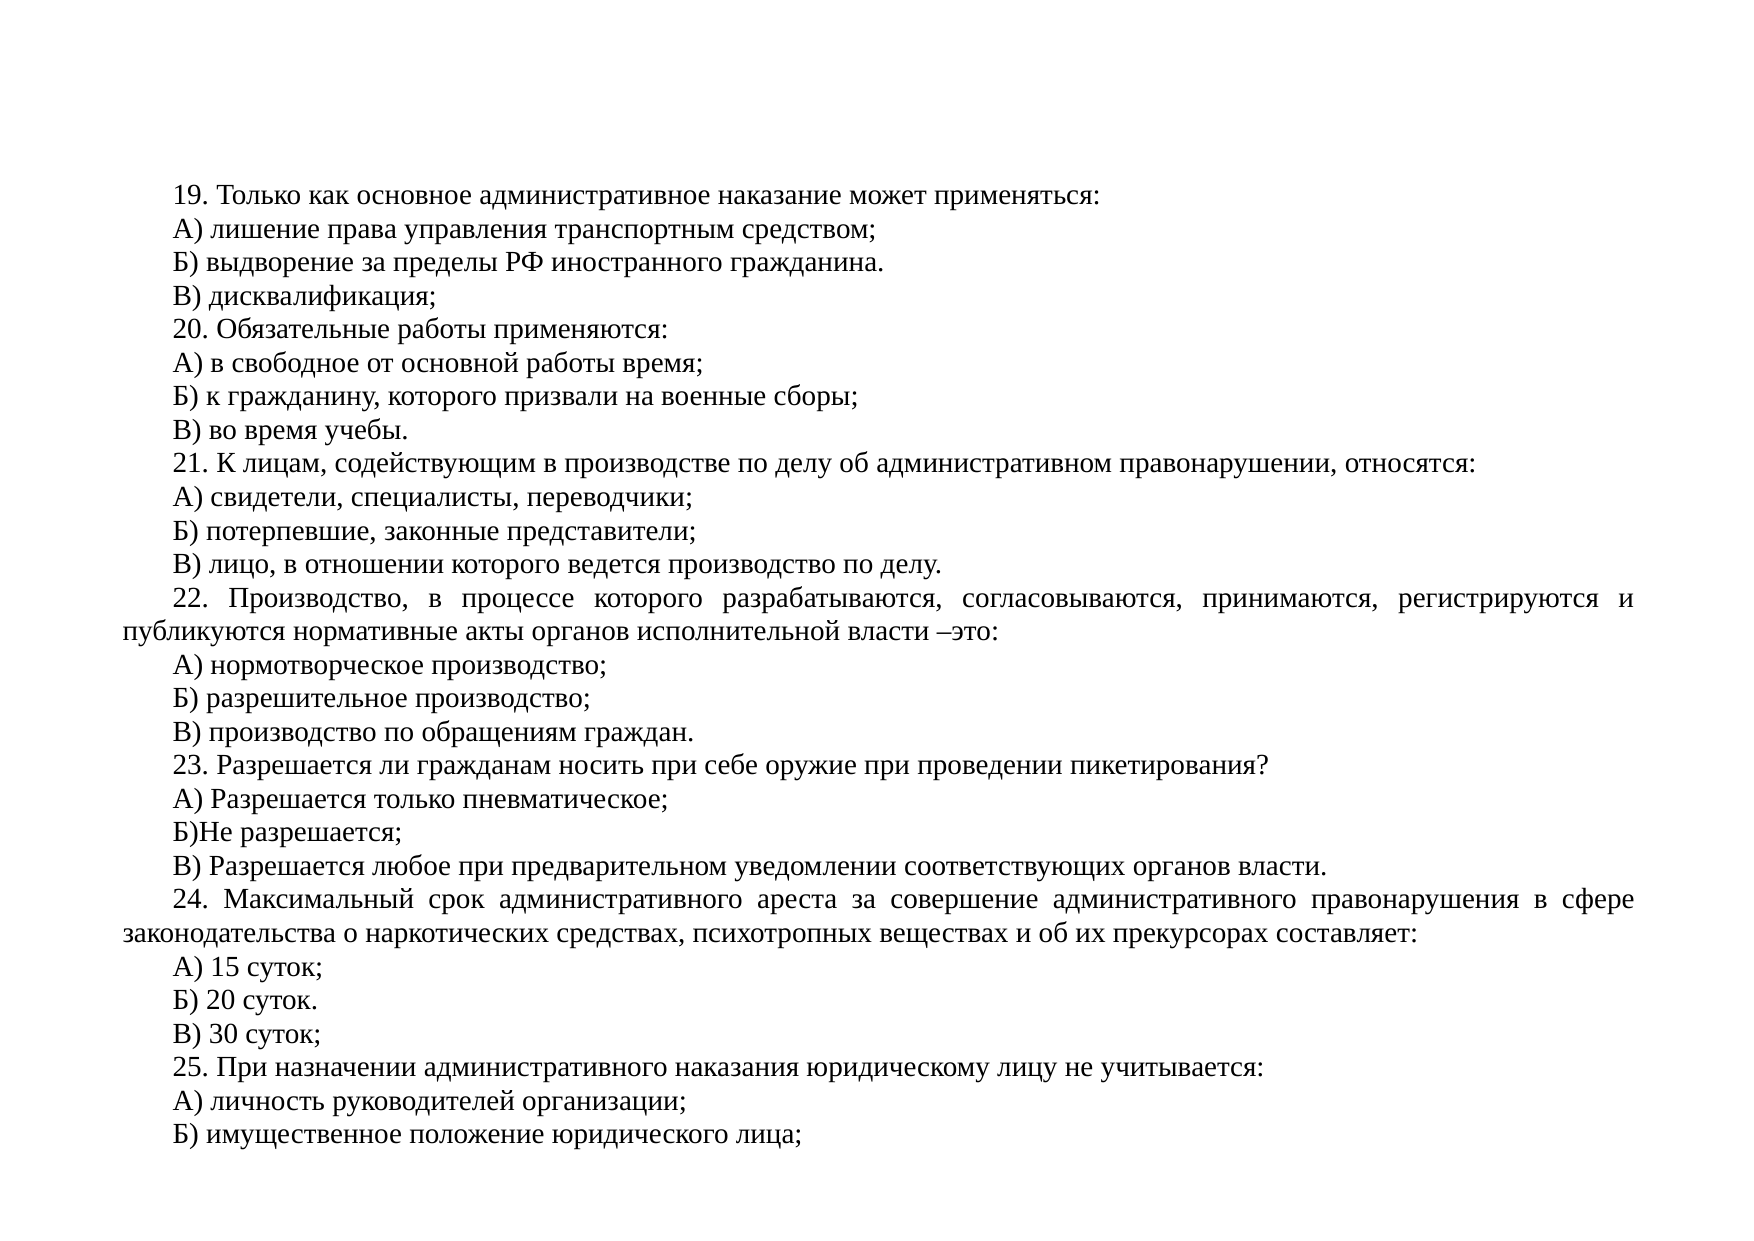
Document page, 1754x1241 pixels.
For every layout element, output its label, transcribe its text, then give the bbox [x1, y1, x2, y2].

text Б) потерпевшие, законные представители; [122, 513, 1636, 546]
text Б) выдворение за пределы РФ иностранного гражданина. [122, 244, 1636, 278]
text 22. Производство, в процессе которого разрабатываются, согласовываются, принимаются, регистрируются и публикуются нормативные акты органов исполнительной власти –это: [122, 580, 1636, 647]
text В) производство по обращениям граждан. [122, 714, 1636, 747]
text 19. Только как основное административное наказание может применяться: [122, 177, 1636, 211]
text Б) 20 суток. [122, 982, 1636, 1016]
text 20. Обязательные работы применяются: [122, 311, 1636, 345]
text А) лишение права управления транспортным средством; [122, 211, 1636, 244]
text В) 30 суток; [122, 1016, 1636, 1049]
text А) нормотворческое производство; [122, 647, 1636, 680]
text 21. К лицам, содействующим в производстве по делу об административном правонарушении, относятся: [122, 446, 1636, 479]
text В) во время учебы. [122, 412, 1636, 446]
text Б)Не разрешается; [122, 814, 1636, 848]
text А) Разрешается только пневматическое; [122, 781, 1636, 814]
text В) Разрешается любое при предварительном уведомлении соответствующих органов власти. [122, 848, 1636, 882]
text А) свидетели, специалисты, переводчики; [122, 479, 1636, 513]
text А) личность руководителей организации; [122, 1083, 1636, 1116]
text 25. При назначении административного наказания юридическому лицу не учитывается: [122, 1049, 1636, 1083]
text 23. Разрешается ли гражданам носить при себе оружие при проведении пикетирования? [122, 747, 1636, 781]
text 24. Максимальный срок административного ареста за совершение административного правонарушения в сфере законодательства о наркотических средствах, психотропных веществах и об их прекурсорах составляет: [122, 882, 1636, 949]
text Б) имущественное положение юридического лица; [122, 1116, 1636, 1150]
text В) лицо, в отношении которого ведется производство по делу. [122, 546, 1636, 580]
text А) 15 суток; [122, 949, 1636, 982]
text Б) разрешительное производство; [122, 680, 1636, 714]
text В) дисквалификация; [122, 278, 1636, 311]
text Б) к гражданину, которого призвали на военные сборы; [122, 378, 1636, 412]
text А) в свободное от основной работы время; [122, 345, 1636, 378]
